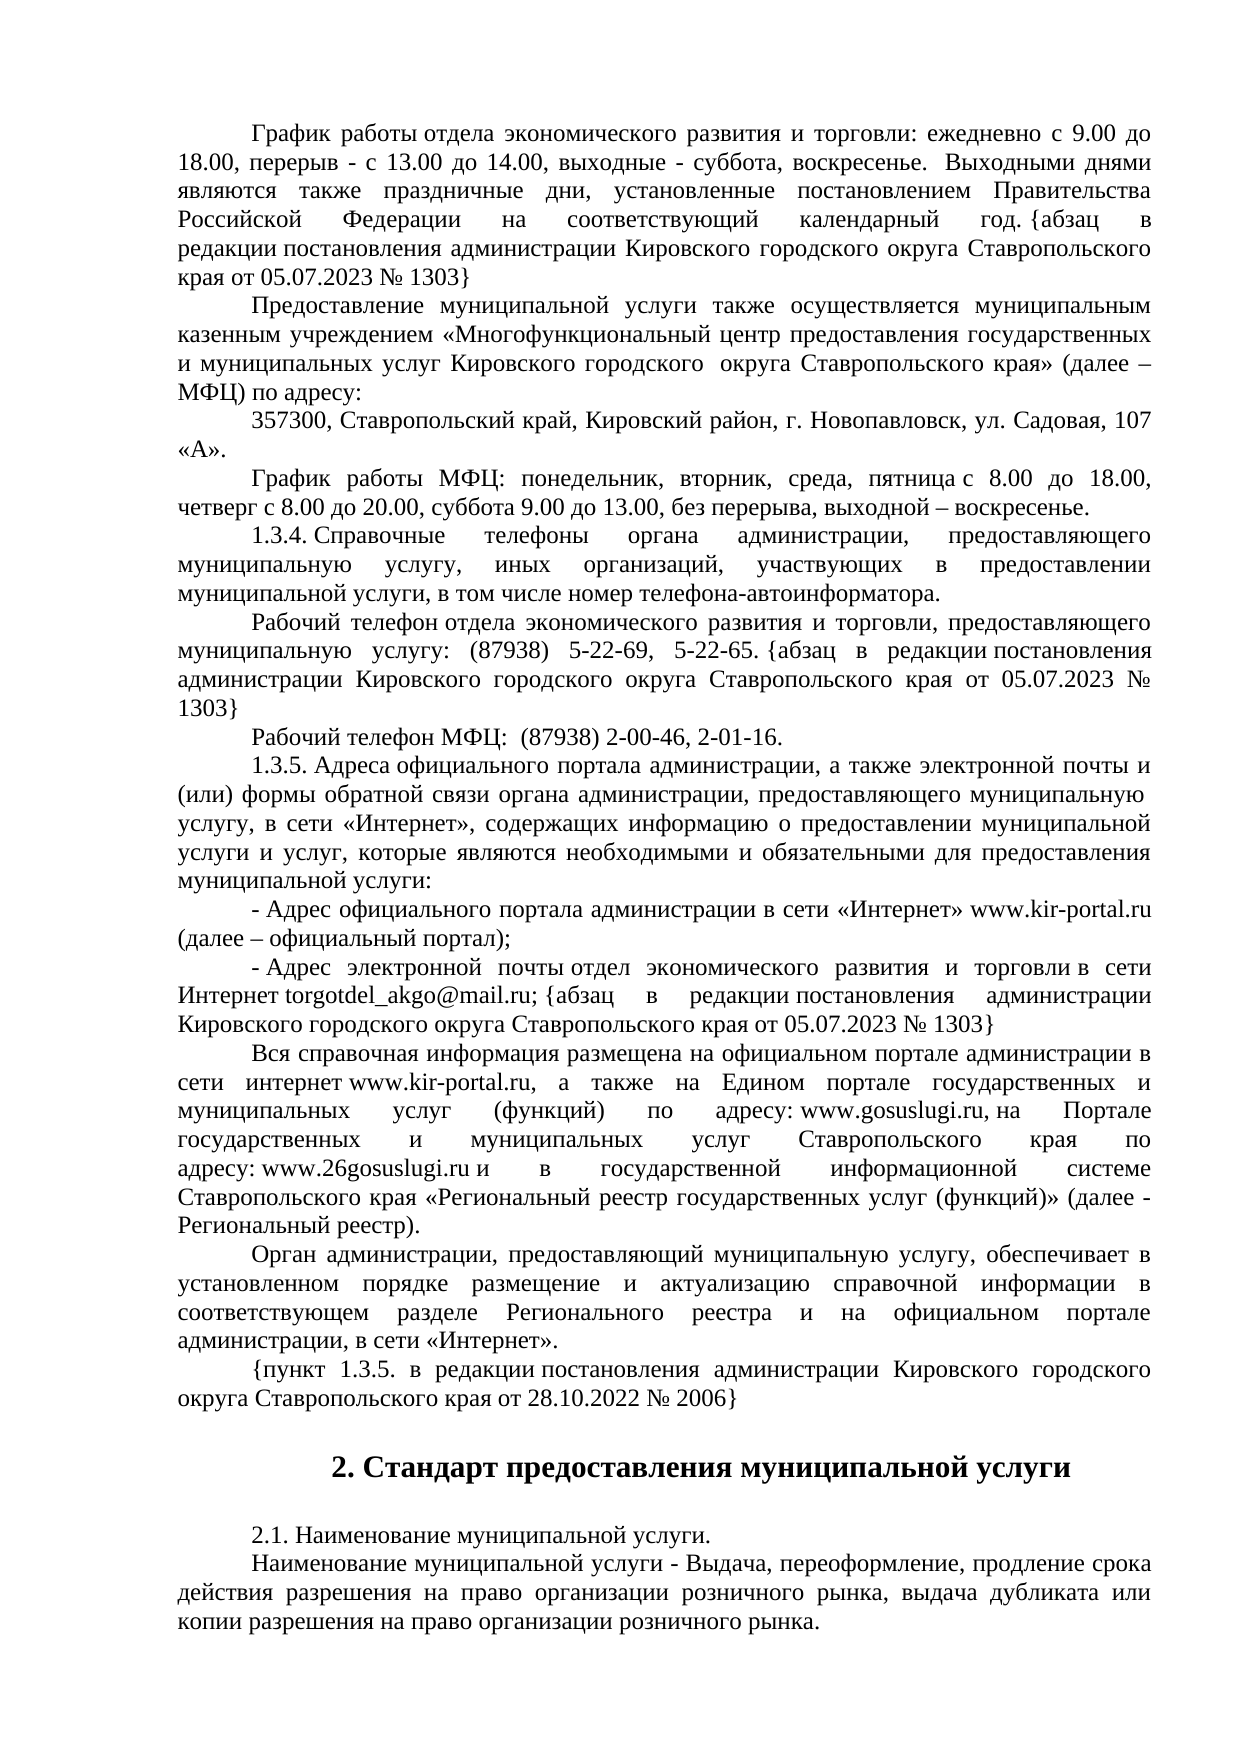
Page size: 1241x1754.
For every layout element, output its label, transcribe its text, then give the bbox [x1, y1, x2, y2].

text {пункт 1.3.5. в редакции постановления администрации Кировского городского округа Ставропольского края от 28.10.2022 № 2006} [177, 1354, 1152, 1412]
text Вся справочная информация размещена на официальном портале администрации в сети интернет www.kir-portal.ru, а также на Едином портале государственных и муниципальных услуг (функций) по адресу: www.gosuslugi.ru, на Портале государственных и муниципальных услуг Ставропольского края по адресу: www.26gosuslugi.ru и в государственной информационной системе Ставропольского края «Региональный реестр государственных услуг (функций)» (далее - Региональный реестр). [177, 1038, 1152, 1239]
text График работы МФЦ: понедельник, вторник, среда, пятница с 8.00 до 18.00, четверг с 8.00 до 20.00, суббота 9.00 до 13.00, без перерыва, выходной – воскресенье. [177, 463, 1152, 521]
text Рабочий телефон МФЦ: (87938) 2-00-46, 2-01-16. [177, 722, 1152, 751]
text 1.3.5. Адреса официального портала администрации, а также электронной почты и (или) формы обратной связи органа администрации, предоставляющего муниципальную услугу, в сети «Интернет», содержащих информацию о предоставлении муниципальной услуги и услуг, которые являются необходимыми и обязательными для предоставления муниципальной услуги: [177, 751, 1152, 894]
text 2.1. Наименование муниципальной услуги. [177, 1520, 1152, 1548]
text 1.3.4. Справочные телефоны органа администрации, предоставляющего муниципальную услугу, иных организаций, участвующих в предоставлении муниципальной услуги, в том числе номер телефона-автоинформатора. [177, 521, 1152, 607]
text - Адрес электронной почты отдел экономического развития и торговли в сети Интернет torgotdel_akgo@mail.ru; {абзац в редакции постановления администрации Кировского городского округа Ставропольского края от 05.07.2023 № 1303} [177, 952, 1152, 1038]
text 2. Стандарт предоставления муниципальной услуги [177, 1448, 1152, 1484]
text 357300, Ставропольский край, Кировский район, г. Новопавловск, ул. Садовая, 107 «А». [177, 406, 1152, 463]
text Орган администрации, предоставляющий муниципальную услугу, обеспечивает в установленном порядке размещение и актуализацию справочной информации в соответствующем разделе Регионального реестра и на официальном портале администрации, в сети «Интернет». [177, 1239, 1152, 1354]
text Наименование муниципальной услуги - Выдача, переоформление, продление срока действия разрешения на право организации розничного рынка, выдача дубликата или копии разрешения на право организации розничного рынка. [177, 1548, 1152, 1635]
text График работы отдела экономического развития и торговли: ежедневно с 9.00 до 18.00, перерыв - с 13.00 до 14.00, выходные - суббота, воскресенье. Выходными днями являются также праздничные дни, установленные постановлением Правительства Российской Федерации на соответствующий календарный год. {абзац в редакции постановления администрации Кировского городского округа Ставропольского края от 05.07.2023 № 1303} [177, 118, 1152, 291]
text Рабочий телефон отдела экономического развития и торговли, предоставляющего муниципальную услугу: (87938) 5-22-69, 5-22-65. {абзац в редакции постановления администрации Кировского городского округа Ставропольского края от 05.07.2023 № 1303} [177, 607, 1152, 722]
text Предоставление муниципальной услуги также осуществляется муниципальным казенным учреждением «Многофункциональный центр предоставления государственных и муниципальных услуг Кировского городского округа Ставропольского края» (далее – МФЦ) по адресу: [177, 291, 1152, 406]
text - Адрес официального портала администрации в сети «Интернет» www.kir-portal.ru (далее – официальный портал); [177, 894, 1152, 952]
